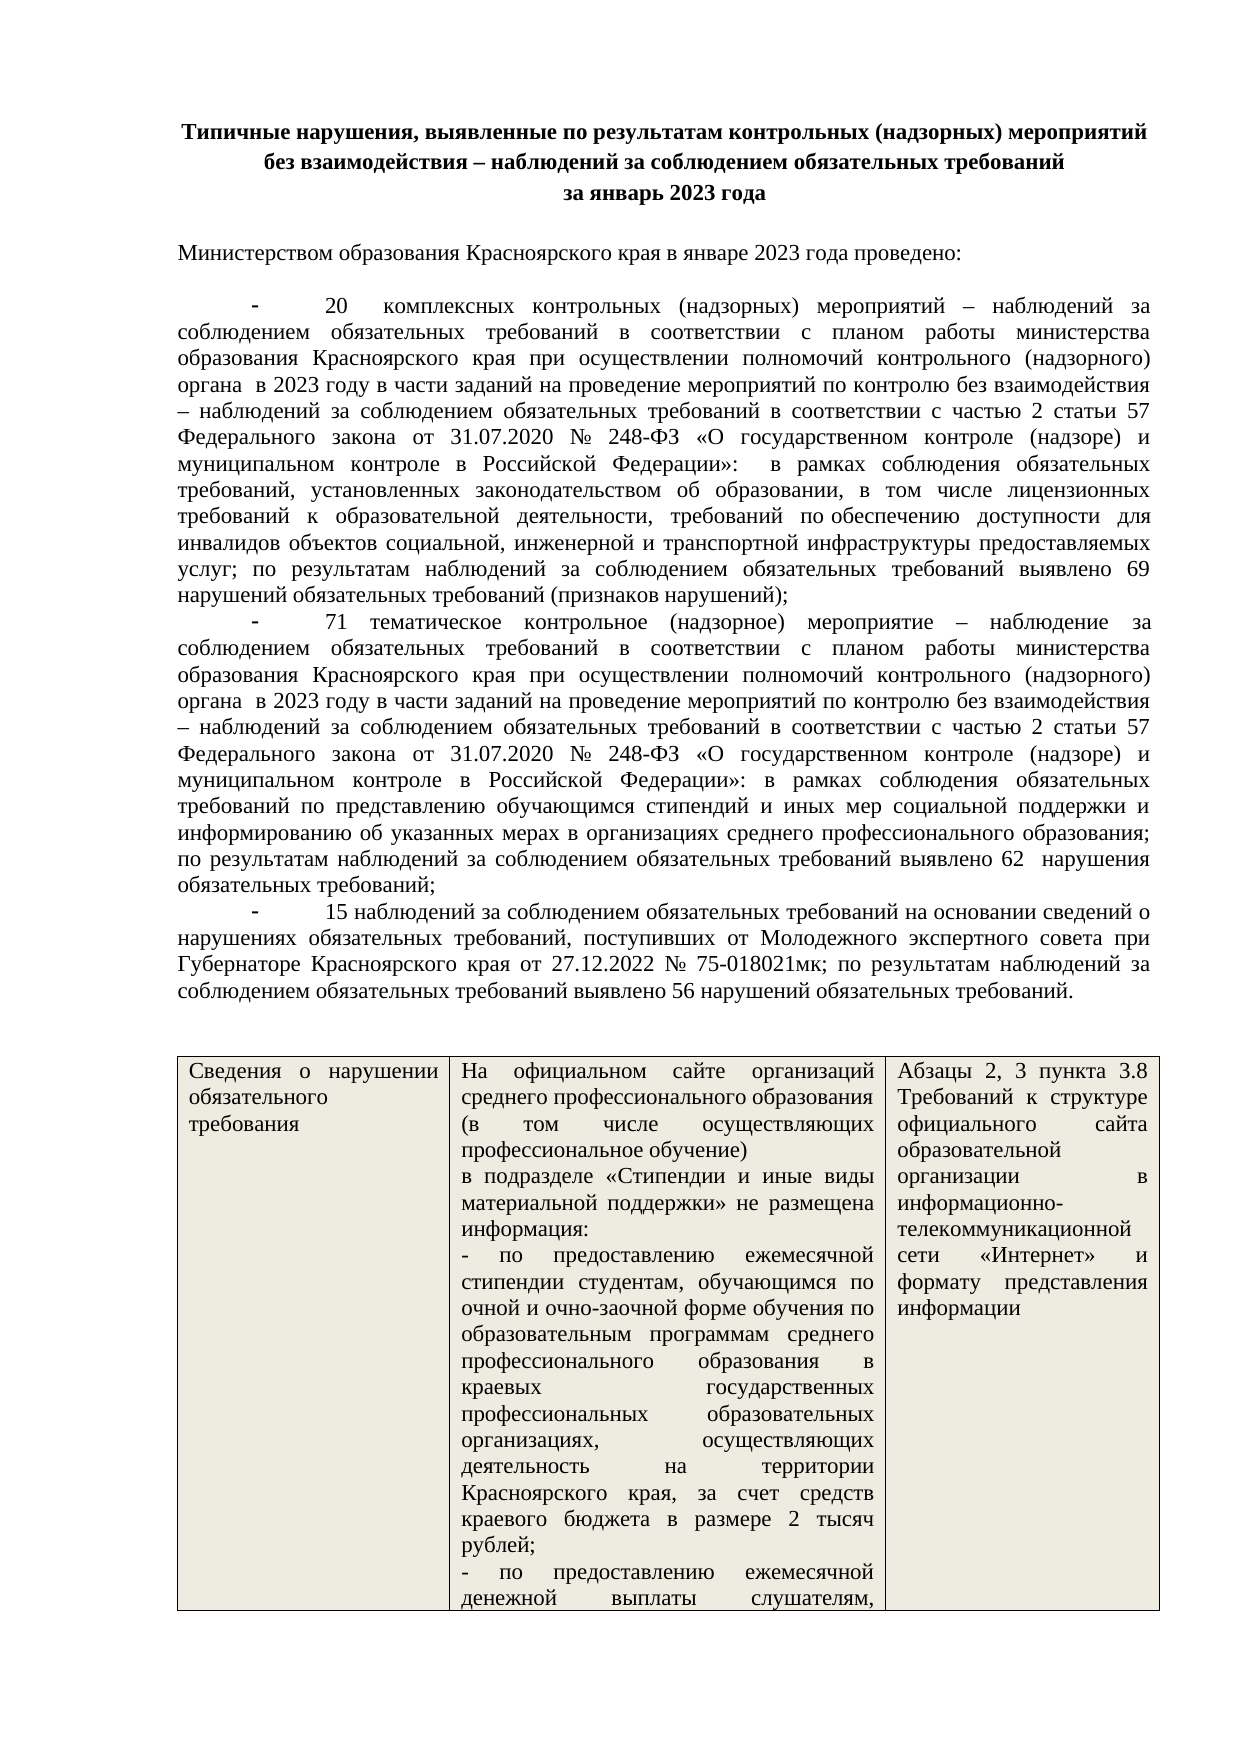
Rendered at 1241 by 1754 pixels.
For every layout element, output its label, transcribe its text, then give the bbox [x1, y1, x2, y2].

text Министерством образования Красноярского края в январе 2023 года проведено: [177, 239, 1152, 265]
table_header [450, 1057, 885, 1610]
text за январь 2023 года [177, 178, 1152, 205]
text без взаимодействия – наблюдений за соблюдением обязательных требований [177, 148, 1152, 175]
text Типичные нарушения, выявленные по результатам контрольных (надзорных) мероприятий [177, 118, 1152, 144]
list 71 тематическое контрольное (надзорное) мероприятие – наблюдение за соблюдением обязательных требований в соответствии с планом работы министерства образования Красноярского края при осуществлении полномочий контрольного (надзорного) органа в 2023 году в части заданий на проведение мероприятий по контролю без взаимодействия – наблюдений за соблюдением обязательных требований в соответствии с частью 2 статьи 57 Федерального закона от 31.07.2020 № 248-ФЗ «О государственном контроле (надзоре) и муниципальном контроле в Российской Федерации»: в рамках соблюдения обязательных требований по представлению обучающимся стипендий и иных мер социальной поддержки и информированию об указанных мерах в организациях среднего профессионального образования; по результатам наблюдений за соблюдением обязательных требований выявлено 62 нарушения обязательных требований; [177, 608, 1152, 898]
list 15 наблюдений за соблюдением обязательных требований на основании сведений о нарушениях обязательных требований, поступивших от Молодежного экспертного совета при Губернаторе Красноярского края от 27.12.2022 № 75-018021мк; по результатам наблюдений за соблюдением обязательных требований выявлено 56 нарушений обязательных требований. [177, 898, 1152, 1003]
list 20 комплексных контрольных (надзорных) мероприятий – наблюдений за соблюдением обязательных требований в соответствии с планом работы министерства образования Красноярского края при осуществлении полномочий контрольного (надзорного) органа в 2023 году в части заданий на проведение мероприятий по контролю без взаимодействия – наблюдений за соблюдением обязательных требований в соответствии с частью 2 статьи 57 Федерального закона от 31.07.2020 № 248-ФЗ «О государственном контроле (надзоре) и муниципальном контроле в Российской Федерации»: в рамках соблюдения обязательных требований, установленных законодательством об образовании, в том числе лицензионных требований к образовательной деятельности, требований по обеспечению доступности для инвалидов объектов социальной, инженерной и транспортной инфраструктуры предоставляемых услуг; по результатам наблюдений за соблюдением обязательных требований выявлено 69 нарушений обязательных требований (признаков нарушений); [177, 292, 1152, 608]
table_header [178, 1057, 449, 1610]
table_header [886, 1057, 1159, 1610]
